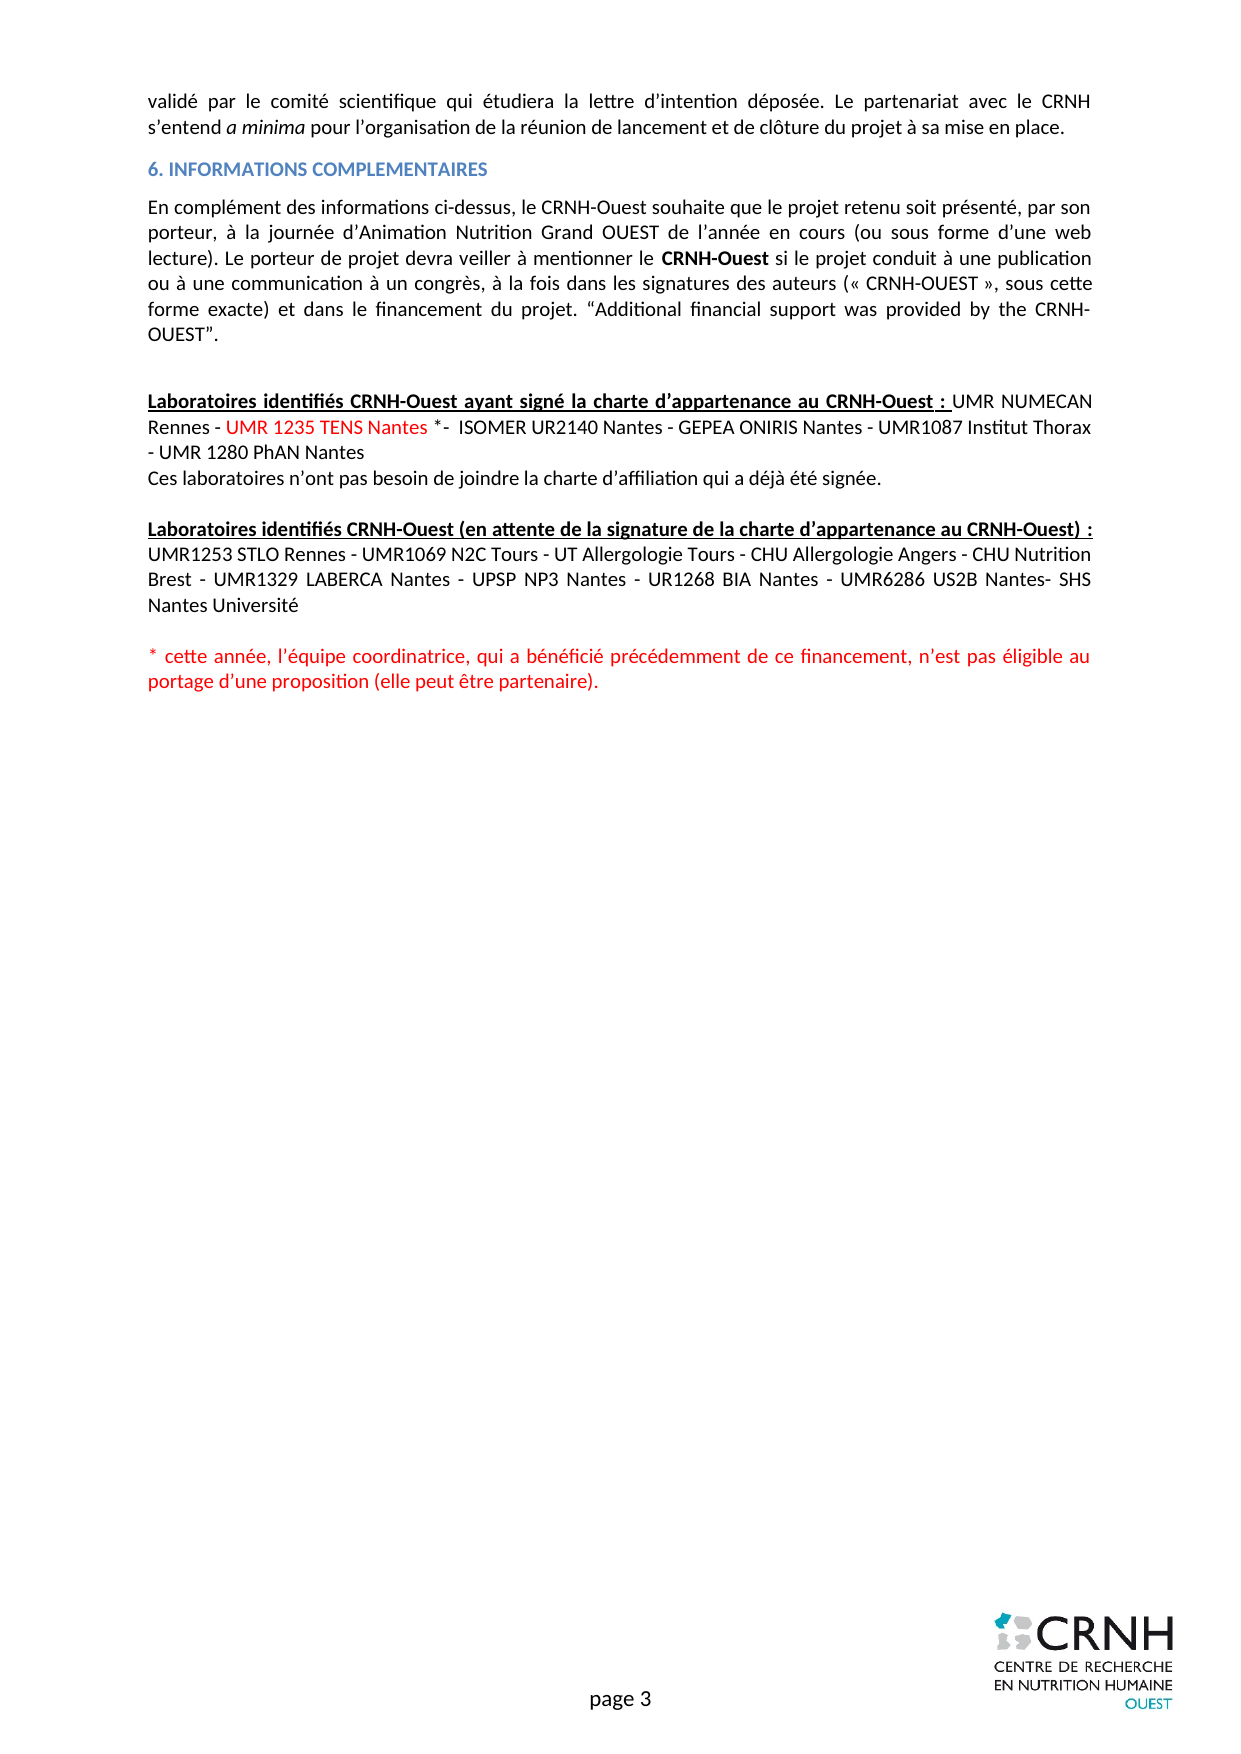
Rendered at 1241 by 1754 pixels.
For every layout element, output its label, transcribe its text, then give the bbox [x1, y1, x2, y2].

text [148, 89, 1093, 139]
text Laboratoires identifiés CRNH-Ouest ayant signé la charte d’appartenance au CRNH-Ouest : UMR NUMECAN Rennes - UMR 1235 TENS Nantes *- ISOMER UR2140 Nantes - GEPEA ONIRIS Nantes - UMR1087 Institut Thorax - UMR 1280 PhAN Nantes [148, 389, 1093, 465]
text * cette année, l’équipe coordinatrice, qui a bénéficié précédemment de ce financement, n’est pas éligible au portage d’une proposition (elle peut être partenaire). [148, 643, 1093, 694]
picture [973, 1593, 1193, 1730]
text Laboratoires identifiés CRNH-Ouest (en attente de la signature de la charte d’appartenance au CRNH-Ouest) : UMR1253 STLO Rennes - UMR1069 N2C Tours - UT Allergologie Tours - CHU Allergologie Angers - CHU Nutrition Brest - UMR1329 LABERCA Nantes - UPSP NP3 Nantes - UR1268 BIA Nantes - UMR6286 US2B Nantes- SHS Nantes Université [148, 516, 1093, 538]
text 6. INFORMATIONS COMPLEMENTAIRES [148, 156, 1093, 182]
text En complément des informations ci-dessus, le CRNH-Ouest souhaite que le projet retenu soit présenté, par son porteur, à la journée d’Animation Nutrition Grand OUEST de l’année en cours (ou sous forme d’une web lecture). Le porteur de projet devra veiller à mentionner le CRNH-Ouest si le projet conduit à une publication ou à une communication à un congrès, à la fois dans les signatures des auteurs (« CRNH-OUEST », sous cette forme exacte) et dans le financement du projet. “Additional financial support was provided by the CRNH-OUEST”. [148, 194, 1093, 347]
text Laboratoires identifiés CRNH-Ouest (en attente de la signature de la charte d’appartenance au CRNH-Ouest) : UMR1253 STLO Rennes - UMR1069 N2C Tours - UT Allergologie Tours - CHU Allergologie Angers - CHU Nutrition Brest - UMR1329 LABERCA Nantes - UPSP NP3 Nantes - UR1268 BIA Nantes - UMR6286 US2B Nantes- SHS Nantes Université [148, 539, 1093, 617]
text Ces laboratoires n’ont pas besoin de joindre la charte d’affiliation qui a déjà été signée. [148, 465, 1093, 490]
